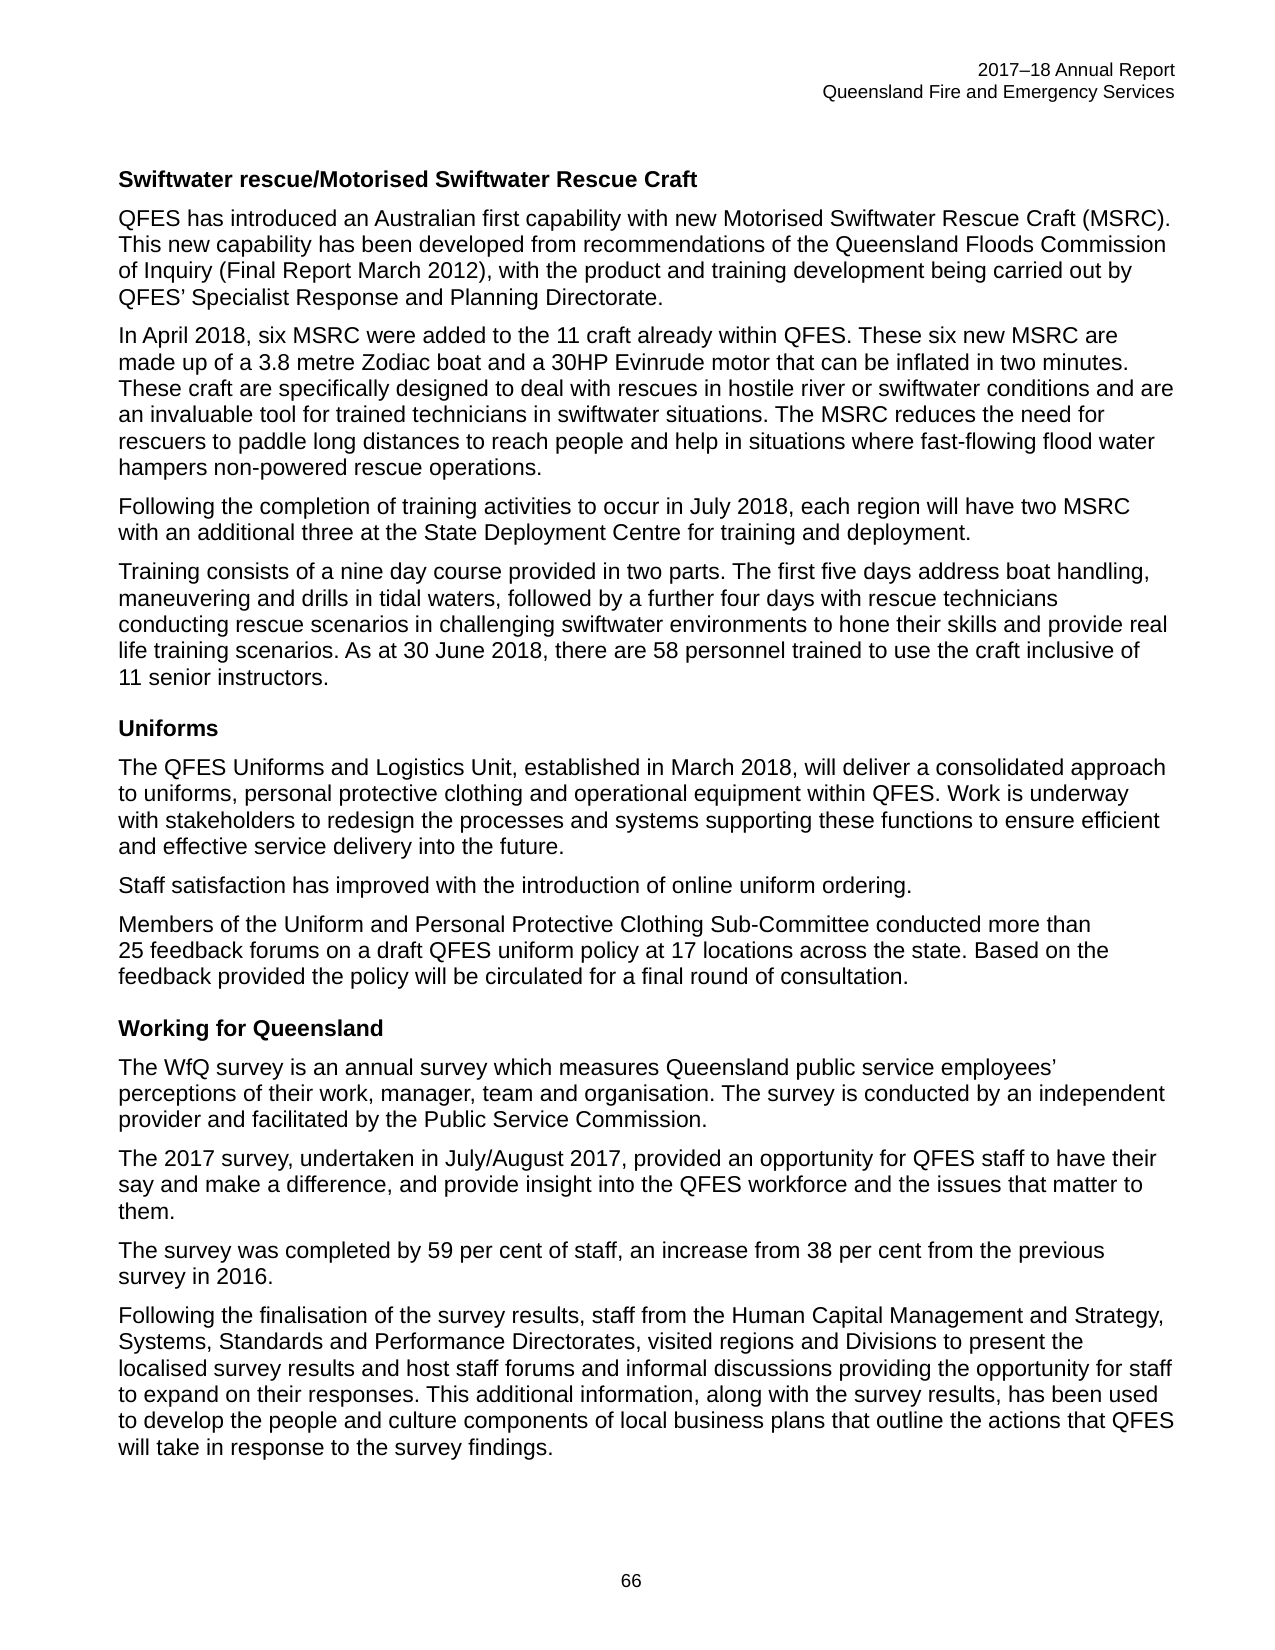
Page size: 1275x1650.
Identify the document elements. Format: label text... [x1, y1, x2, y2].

text Following the finalisation of the survey results, staff from the Human Capital Management and Strategy, Systems, Standards and Performance Directorates, visited regions and Divisions to present the localised survey results and host staff forums and informal discussions providing the opportunity for staff to expand on their responses. This additional information, along with the survey results, has been used to develop the people and culture components of local business plans that outline the actions that QFES will take in response to the survey findings. [118, 1302, 1174, 1460]
text The WfQ survey is an annual survey which measures Queensland public service employees’ perceptions of their work, manager, team and organisation. The survey is conducted by an independent provider and facilitated by the Public Service Commission. [118, 1053, 1174, 1133]
text The 2017 survey, undertaken in July/August 2017, provided an opportunity for QFES staff to have their say and make a difference, and provide insight into the QFES workforce and the issues that matter to them. [118, 1145, 1174, 1224]
text The survey was completed by 59 per cent of staff, an increase from 38 per cent from the previous survey in 2016. [118, 1237, 1174, 1289]
text In April 2018, six MSRC were added to the 11 craft already within QFES. These six new MSRC are made up of a 3.8 metre Zodiac boat and a 30HP Evinrude motor that can be inflated in two minutes. These craft are specifically designed to deal with rescues in hostile river or swiftwater conditions and are an invaluable tool for trained technicians in swiftwater situations. The MSRC reduces the need for rescuers to paddle long distances to reach people and help in situations where fast-flowing flood water hampers non-powered rescue operations. [118, 322, 1174, 481]
text The QFES Uniforms and Logistics Unit, established in March 2018, will deliver a consolidated approach to uniforms, personal protective clothing and operational equipment within QFES. Work is underway with stakeholders to redesign the processes and systems supporting these functions to ensure efficient and effective service delivery into the future. [118, 754, 1174, 859]
text Following the completion of training activities to occur in July 2018, each region will have two MSRC with an additional three at the State Deployment Centre for training and deployment. [118, 493, 1174, 546]
text Members of the Uniform and Personal Protective Clothing Sub-Committee conducted more than 25 feedback forums on a draft QFES uniform policy at 17 locations across the state. Based on the feedback provided the policy will be circulated for a final round of consultation. [118, 911, 1174, 990]
text Swiftwater rescue/Motorised Swiftwater Rescue Craft [118, 166, 1031, 192]
text Working for Queensland [118, 1015, 1031, 1041]
text Staff satisfaction has improved with the introduction of online uniform ordering. [118, 872, 1174, 898]
text Training consists of a nine day course provided in two parts. The first five days address boat handling, maneuvering and drills in tidal waters, followed by a further four days with rescue technicians conducting rescue scenarios in challenging swiftwater environments to hone their skills and provide real life training scenarios. As at 30 June 2018, there are 58 personnel trained to use the craft inclusive of 11 senior instructors. [118, 558, 1174, 690]
text QFES has introduced an Australian first capability with new Motorised Swiftwater Rescue Craft (MSRC). This new capability has been developed from recommendations of the Queensland Floods Commission of Inquiry (Final Report March 2012), with the product and training development being carried out by QFES’ Specialist Response and Planning Directorate. [118, 204, 1174, 310]
text Uniforms [118, 715, 1031, 741]
